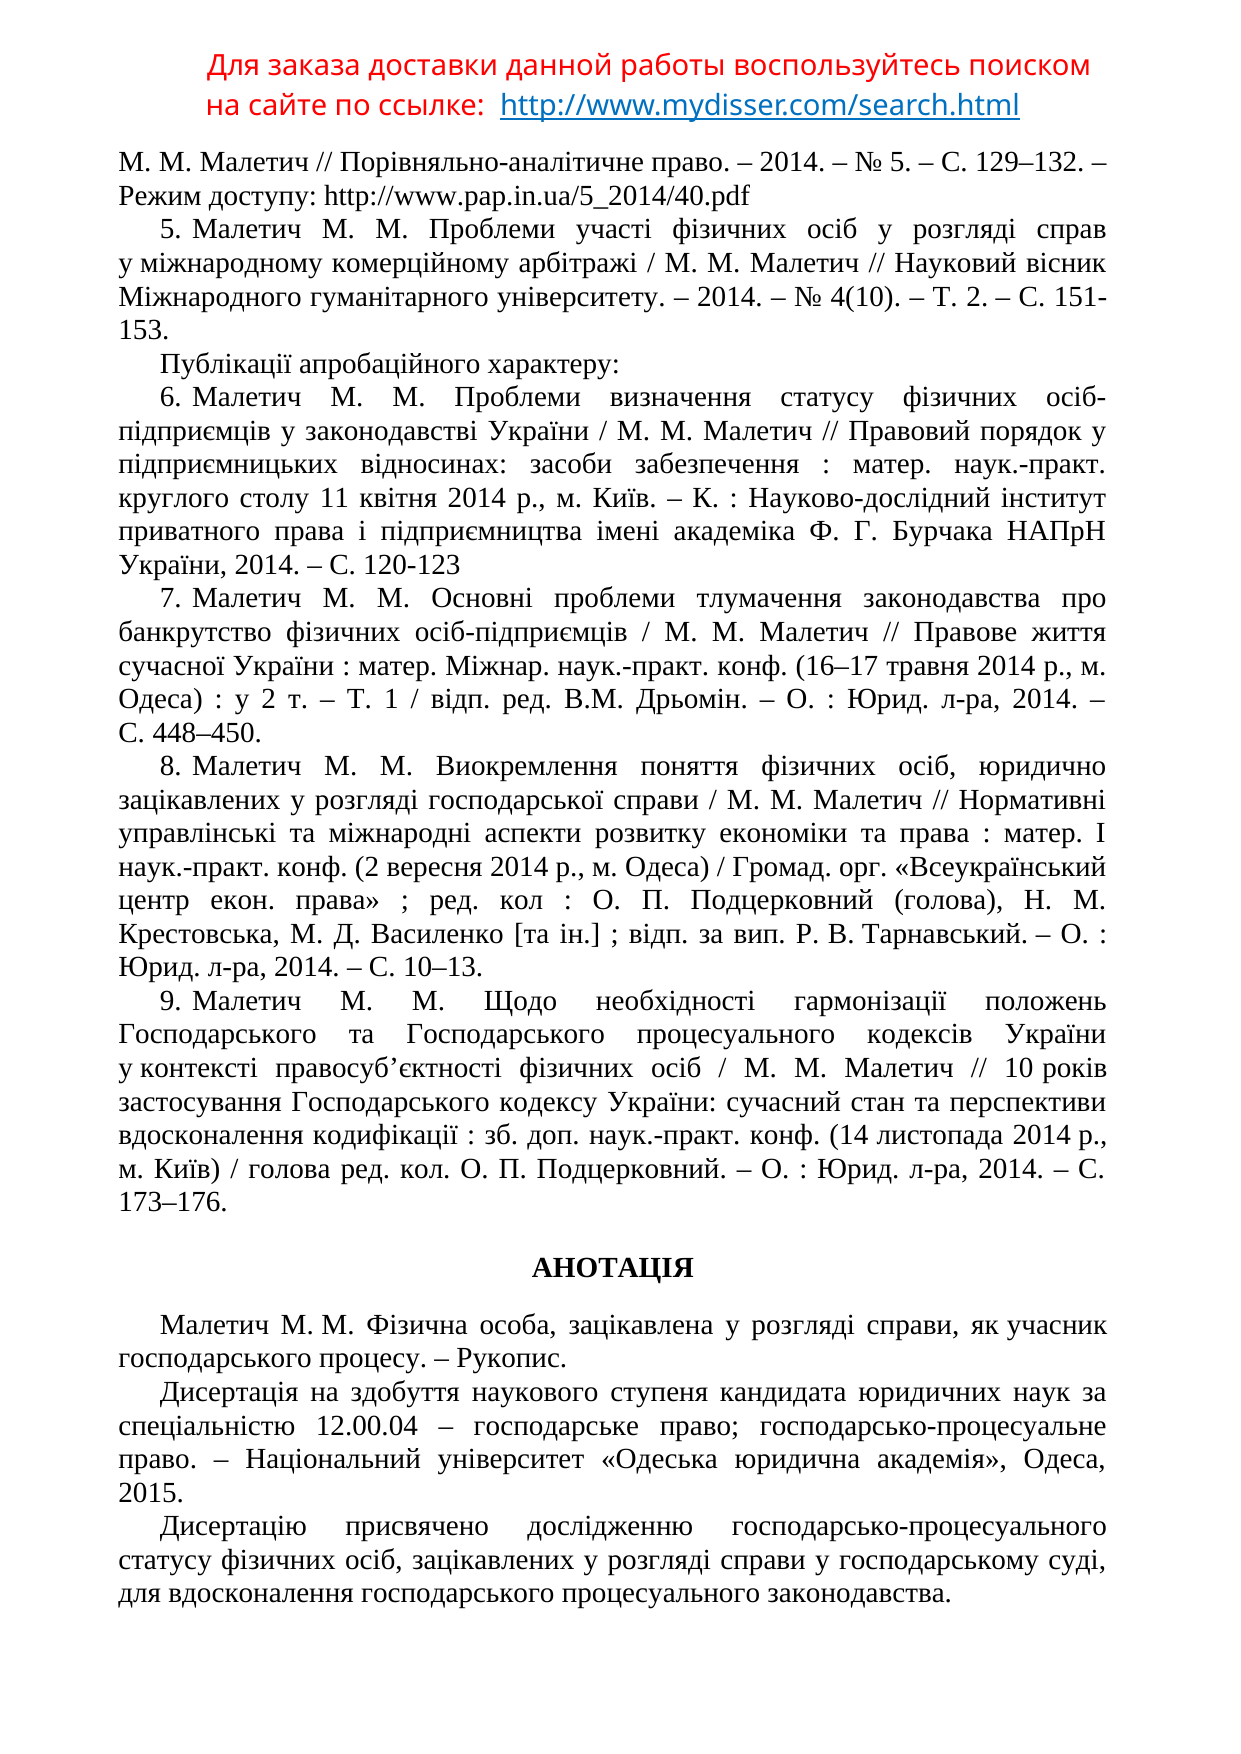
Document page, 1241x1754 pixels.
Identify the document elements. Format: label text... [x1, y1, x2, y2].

text Публікації апробаційного характеру: [118, 346, 1107, 379]
text Дисертація на здобуття наукового ступеня кандидата юридичних наук за спеціальністю 12.00.04 – господарське право; господарсько-процесуальне право. – Національний університет «Одеська юридична академія», Одеса, 2015. [118, 1374, 1107, 1508]
text 9. Малетич М. М. Щодо необхідності гармонізації положень Господарського та Господарського процесуального кодексів України у контексті правосуб’єктності фізичних осіб / М. М. Малетич // 10 років застосування Господарського кодексу України: сучасний стан та перспективи вдосконалення кодифікації : зб. доп. наук.-практ. конф. (14 листопада 2014 р., м. Київ) / голова ред. кол. О. П. Подцерковний. – О. : Юрид. л-ра, 2014. – С. 173–176. [118, 983, 1107, 1218]
text Малетич М. М. Фізична особа, зацікавлена у розгляді справи, як учасник господарського процесу. – Рукопис. [118, 1307, 1107, 1374]
text 6. Малетич М. М. Проблеми визначення статусу фізичних осіб-підприємців у законодавстві України / М. М. Малетич // Правовий порядок у підприємницьких відносинах: засоби забезпечення : матер. наук.-практ. круглого столу 11 квітня 2014 р., м. Київ. – К. : Науково-дослідний інститут приватного права і підприємництва імені академіка Ф. Г. Бурчака НАПрН України, 2014. – С. 120-123 [118, 379, 1107, 581]
text 5. Малетич М. М. Проблеми участі фізичних осіб у розгляді справ у міжнародному комерційному арбітражі / М. М. Малетич // Науковий вісник Міжнародного гуманітарного університету. – 2014. – № 4(10). – Т. 2. – С. 151-153. [118, 212, 1107, 346]
text АНОТАЦІЯ [118, 1253, 1107, 1283]
text Дисертацію присвячено дослідженню господарсько-процесуального статусу фізичних осіб, зацікавлених у розгляді справи у господарському суді, для вдосконалення господарського процесуального законодавства. [118, 1508, 1107, 1609]
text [118, 144, 1107, 212]
text 8. Малетич М. М. Виокремлення поняття фізичних осіб, юридично зацікавлених у розгляді господарської справи / М. М. Малетич // Нормативні управлінські та міжнародні аспекти розвитку економіки та права : матер. І наук.-практ. конф. (2 вересня 2014 р., м. Одеса) / Громад. орг. «Всеукраїнський центр екон. права» ; ред. кол : О. П. Подцерковний (голова), Н. М. Крестовська, М. Д. Василенко [та ін.] ; відп. за вип. Р. В. Тарнавський. – О. : Юрид. л-ра, 2014. – С. 10–13. [118, 748, 1107, 983]
text 7. Малетич М. М. Основні проблеми тлумачення законодавства про банкрутство фізичних осіб-підприємців / М. М. Малетич // Правове життя сучасної України : матер. Міжнар. наук.-практ. конф. (16–17 травня 2014 р., м. Одеса) : у 2 т. – Т. 1 / відп. ред. В.М. Дрьомін. – О. : Юрид. л-ра, 2014. – С. 448–450. [118, 581, 1107, 748]
